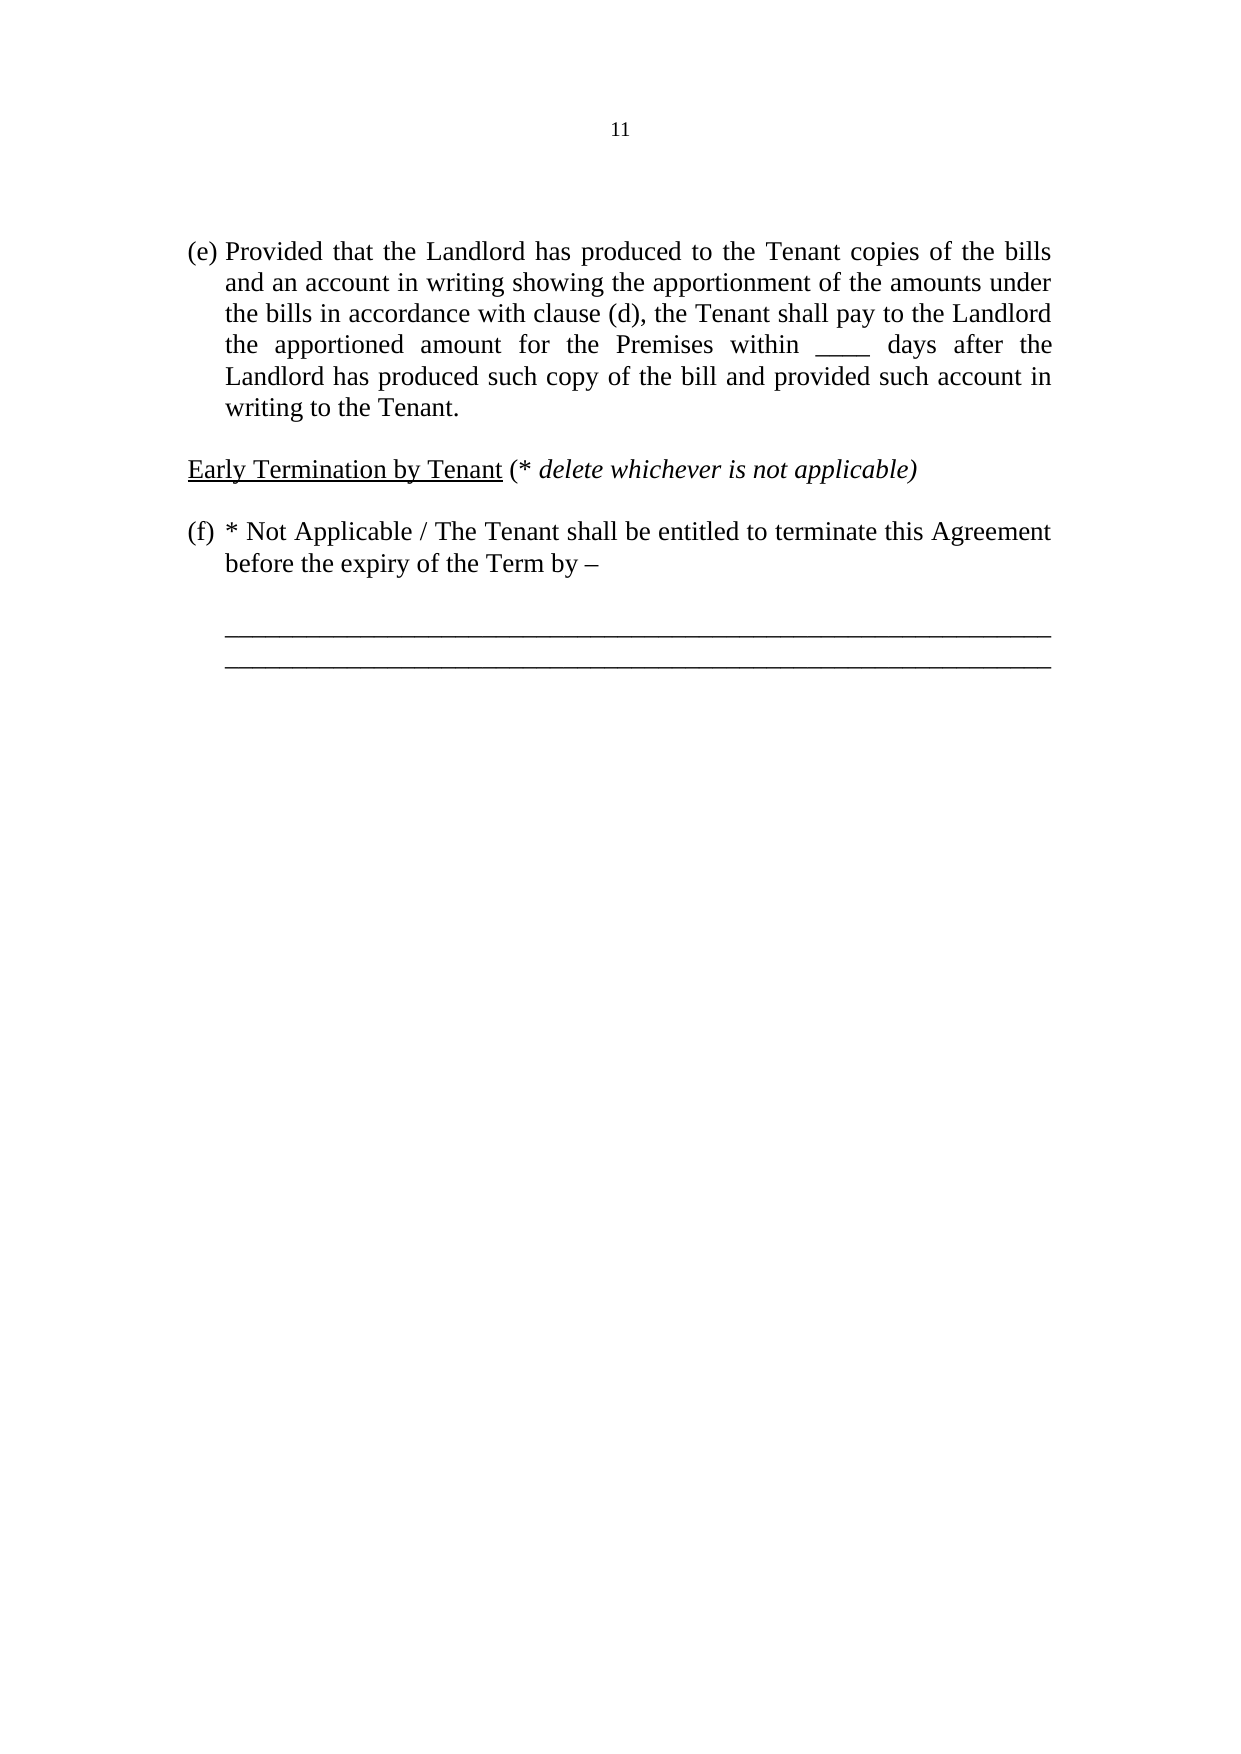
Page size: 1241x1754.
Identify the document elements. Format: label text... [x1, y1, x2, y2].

list _____________________________________________________________ [225, 609, 1053, 640]
list Provided that the Landlord has produced to the Tenant copies of the bills and an account in writing showing the apportionment of the amounts under the bills in accordance with clause (d), the Tenant shall pay to the Landlord the apportioned amount for the Premises within ____ days after the Landlord has produced such copy of the bill and provided such account in writing to the Tenant. [187, 235, 1053, 422]
text Early Termination by Tenant (* delete whichever is not applicable) [187, 453, 1053, 484]
list _____________________________________________________________ [225, 640, 1053, 671]
list * Not Applicable / The Tenant shall be entitled to terminate this Agreement before the expiry of the Term by – [187, 516, 1053, 578]
